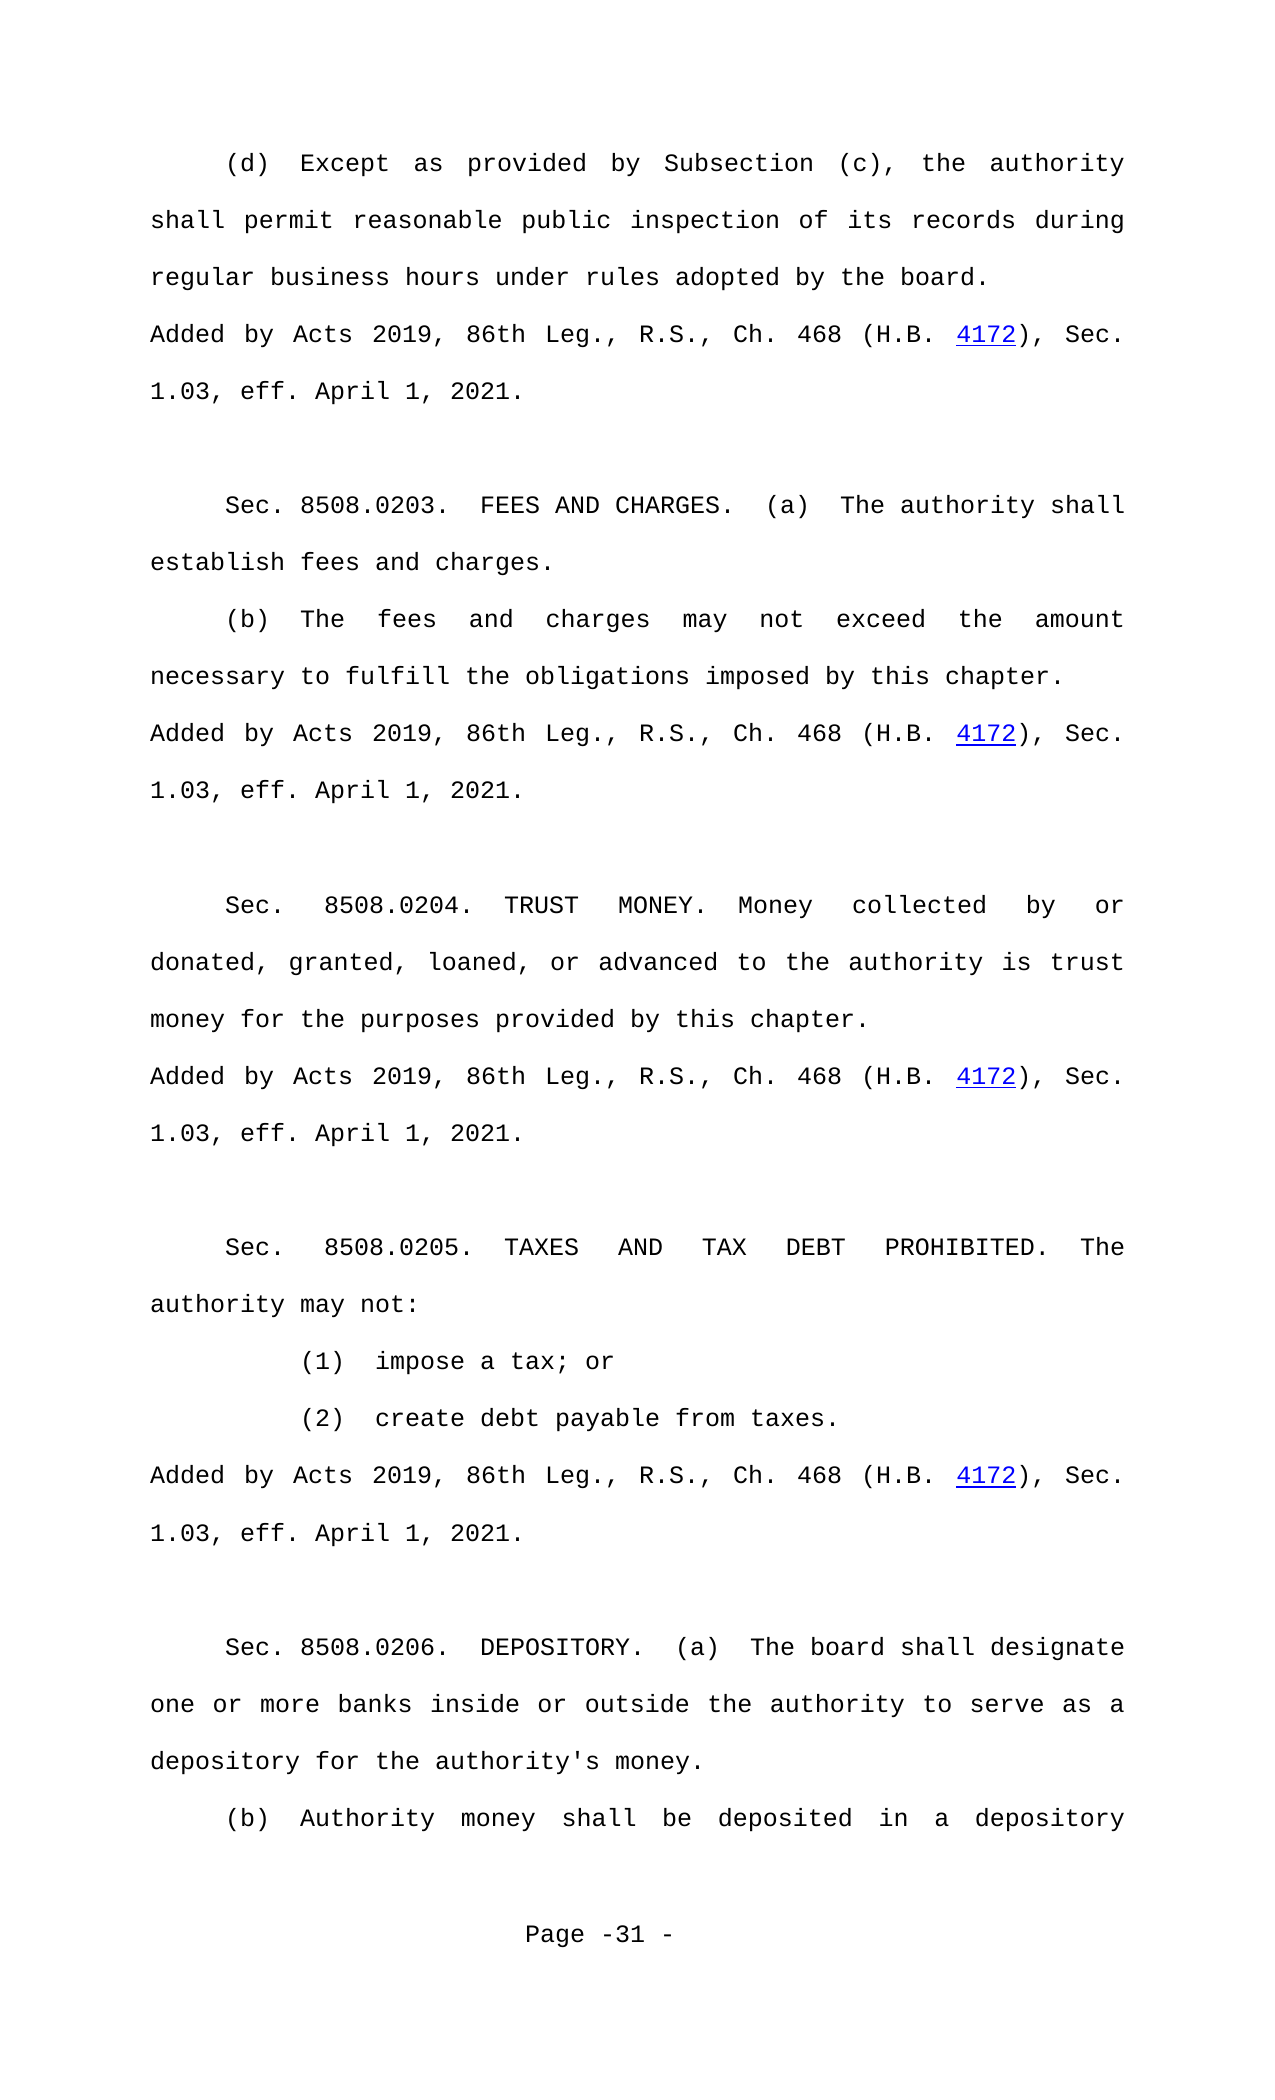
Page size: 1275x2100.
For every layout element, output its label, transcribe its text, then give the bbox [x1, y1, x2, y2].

text Added by Acts 2019, 86th Leg., R.S., Ch. 468 (H.B. 4172), Sec. 1.03, eff. April 1, 2021. [150, 321, 1125, 407]
text (1) impose a tax; or [150, 1349, 1125, 1377]
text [150, 1805, 1125, 1834]
text Sec. 8508.0203. FEES AND CHARGES. (a) The authority shall establish fees and charges. [150, 492, 1125, 578]
text Sec. 8508.0205. TAXES AND TAX DEBT PROHIBITED. The authority may not: [150, 1234, 1125, 1320]
text (2) create debt payable from taxes. [150, 1406, 1125, 1434]
text Sec. 8508.0204. TRUST MONEY. Money collected by or donated, granted, loaned, or advanced to the authority is trust money for the purposes provided by this chapter. [150, 892, 1125, 1035]
text Added by Acts 2019, 86th Leg., R.S., Ch. 468 (H.B. 4172), Sec. 1.03, eff. April 1, 2021. [150, 721, 1125, 806]
text Added by Acts 2019, 86th Leg., R.S., Ch. 468 (H.B. 4172), Sec. 1.03, eff. April 1, 2021. [150, 1063, 1125, 1149]
text (b) The fees and charges may not exceed the amount necessary to fulfill the obligations imposed by this chapter. [150, 607, 1125, 692]
text Added by Acts 2019, 86th Leg., R.S., Ch. 468 (H.B. 4172), Sec. 1.03, eff. April 1, 2021. [150, 1463, 1125, 1548]
text (d) Except as provided by Subsection (c), the authority shall permit reasonable public inspection of its records during regular business hours under rules adopted by the board. [150, 150, 1125, 293]
text Sec. 8508.0206. DEPOSITORY. (a) The board shall designate one or more banks inside or outside the authority to serve as a depository for the authority's money. [150, 1634, 1125, 1777]
